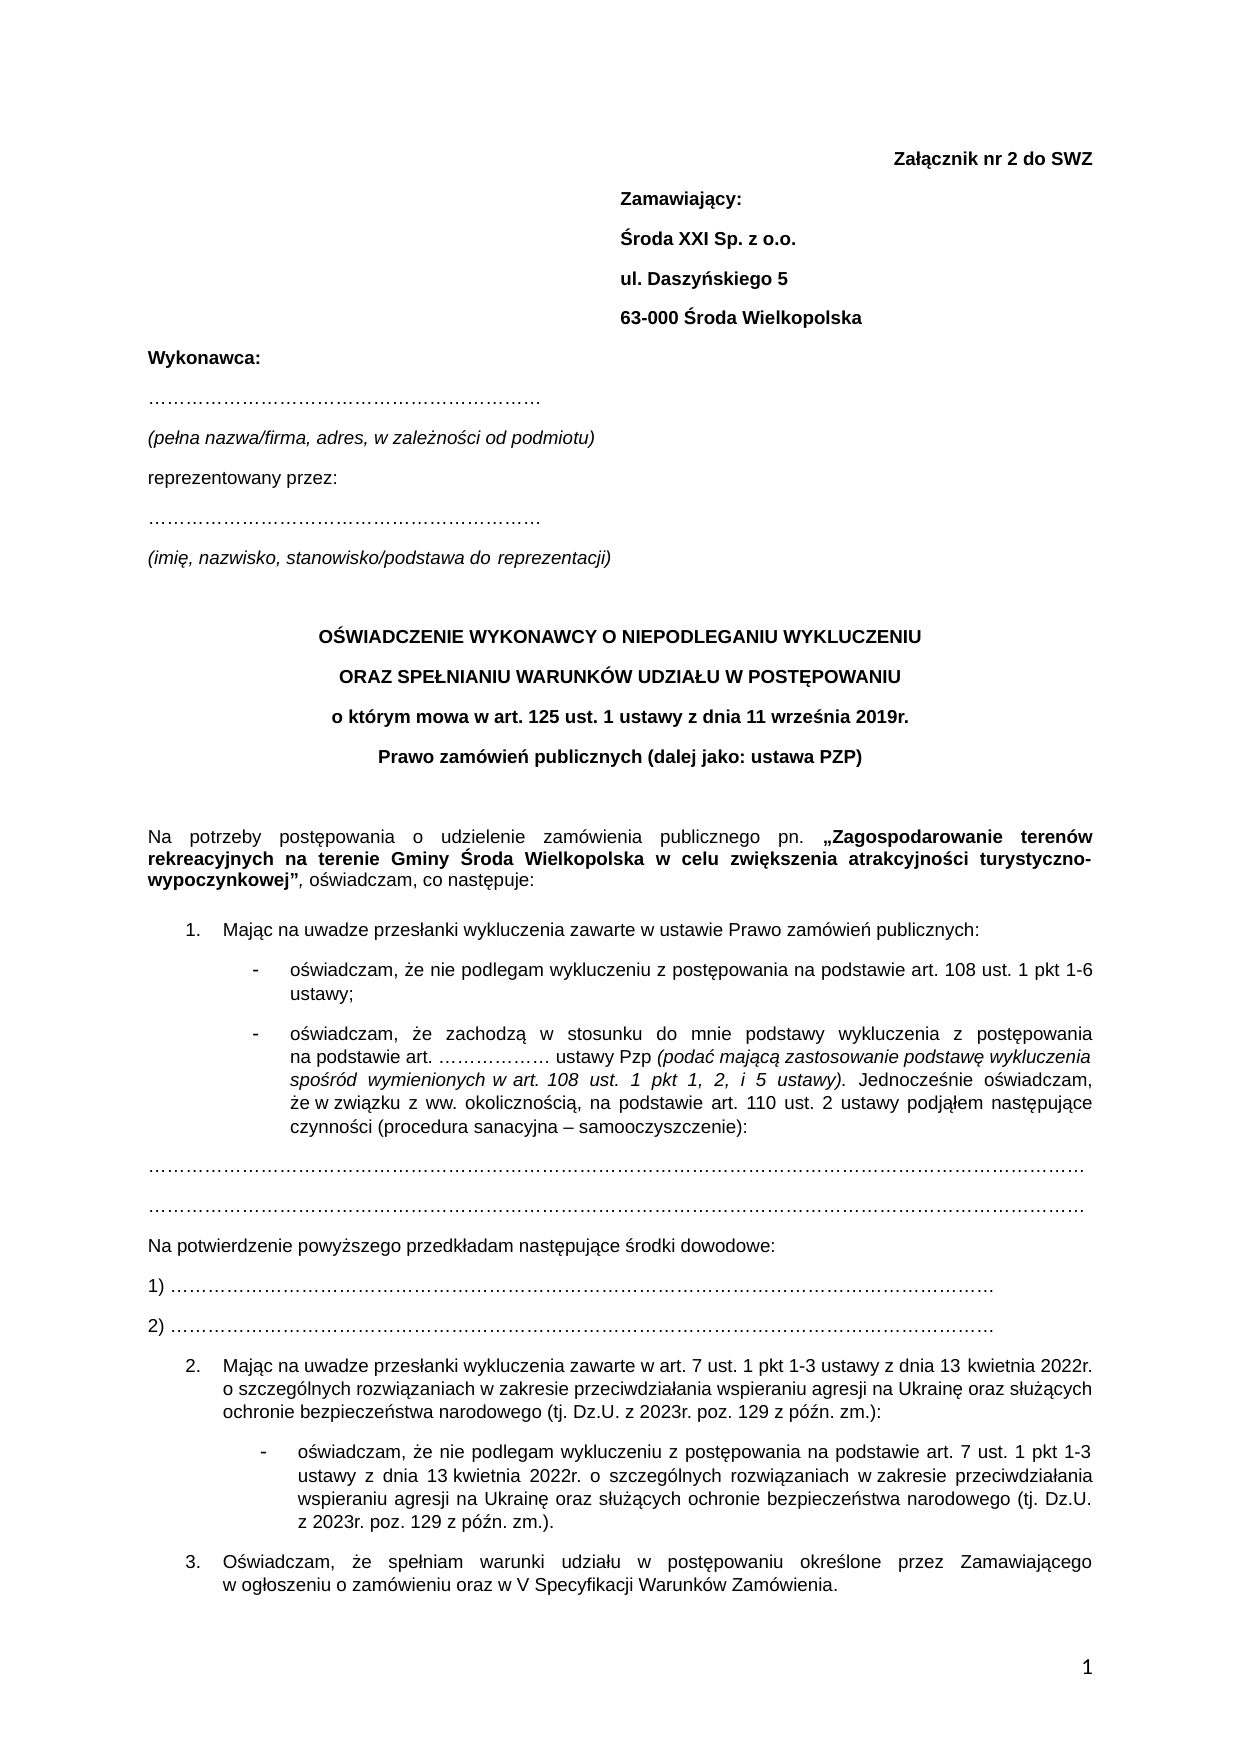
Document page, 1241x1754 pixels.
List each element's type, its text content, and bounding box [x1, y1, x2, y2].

text Prawo zamówień publicznych (dalej jako: ustawa PZP) [148, 746, 1093, 768]
text reprezentowany przez: [148, 467, 1093, 488]
list Oświadczam, że spełniam warunki udziału w postępowaniu określone przez Zamawiającego w ogłoszeniu o zamówieniu oraz w V Specyfikacji Warunków Zamówienia. [185, 1551, 1093, 1596]
text OŚWIADCZENIE WYKONAWCY O NIEPODLEGANIU WYKLUCZENIU [148, 626, 1093, 648]
list oświadczam, że nie podlegam wykluczeniu z postępowania na podstawie art. 108 ust. 1 pkt 1-6 ustawy; [252, 959, 1093, 1004]
text ul. Daszyńskiego 5 [620, 267, 1093, 289]
text Zamawiający: [620, 187, 1093, 209]
text ……………………………………………………… [148, 507, 1093, 528]
text Załącznik nr 2 do SWZ [148, 148, 1093, 169]
text Na potwierdzenie powyższego przedkładam następujące środki dowodowe: [148, 1235, 1093, 1257]
list Mając na uwadze przesłanki wykluczenia zawarte w ustawie Prawo zamówień publicznych: [185, 919, 1093, 941]
text (pełna nazwa/firma, adres, w zależności od podmiotu) [148, 427, 1093, 448]
text Środa XXI Sp. z o.o. [620, 227, 1093, 249]
text 1) …………………………………………………………………………………………………………………… [148, 1275, 1093, 1297]
text o którym mowa w art. 125 ust. 1 ustawy z dnia 11 września 2019r. [148, 706, 1093, 728]
list Mając na uwadze przesłanki wykluczenia zawarte w art. 7 ust. 1 pkt 1-3 ustawy z dnia 13 kwietnia 2022r. o szczególnych rozwiązaniach w zakresie przeciwdziałania wspieraniu agresji na Ukrainę oraz służących ochronie bezpieczeństwa narodowego (tj. Dz.U. z 2023r. poz. 129 z późn. zm.): [185, 1355, 1093, 1423]
list oświadczam, że zachodzą w stosunku do mnie podstawy wykluczenia z postępowania na podstawie art. ……………… ustawy Pzp (podać mającą zastosowanie podstawę wykluczenia spośród wymienionych w art. 108 ust. 1 pkt 1, 2, i 5 ustawy). Jednocześnie oświadczam, że w związku z ww. okolicznością, na podstawie art. 110 ust. 2 ustawy podjąłem następujące czynności (procedura sanacyjna – samooczyszczenie): [252, 1022, 1093, 1137]
text …………………………………………………………………………………………………………………………………… [148, 1195, 1093, 1217]
text 63-000 Środa Wielkopolska [620, 307, 1093, 329]
list oświadczam, że nie podlegam wykluczeniu z postępowania na podstawie art. 7 ust. 1 pkt 1-3 ustawy z dnia 13 kwietnia 2022r. o szczególnych rozwiązaniach w zakresie przeciwdziałania wspieraniu agresji na Ukrainę oraz służących ochronie bezpieczeństwa narodowego (tj. Dz.U. z 2023r. poz. 129 z późn. zm.). [260, 1441, 1093, 1532]
text ORAZ SPEŁNIANIU WARUNKÓW UDZIAŁU W POSTĘPOWANIU [148, 666, 1093, 688]
text ……………………………………………………… [148, 387, 1093, 408]
text 2) …………………………………………………………………………………………………………………… [148, 1315, 1093, 1336]
text (imię, nazwisko, stanowisko/podstawa do reprezentacji) [148, 547, 1093, 568]
text Na potrzeby postępowania o udzielenie zamówienia publicznego pn. „Zagospodarowanie terenów rekreacyjnych na terenie Gminy Środa Wielkopolska w celu zwiększenia atrakcyjności turystyczno-wypoczynkowej”, oświadczam, co następuje: [148, 826, 1093, 891]
text Wykonawca: [148, 347, 1093, 369]
text …………………………………………………………………………………………………………………………………… [148, 1155, 1093, 1177]
